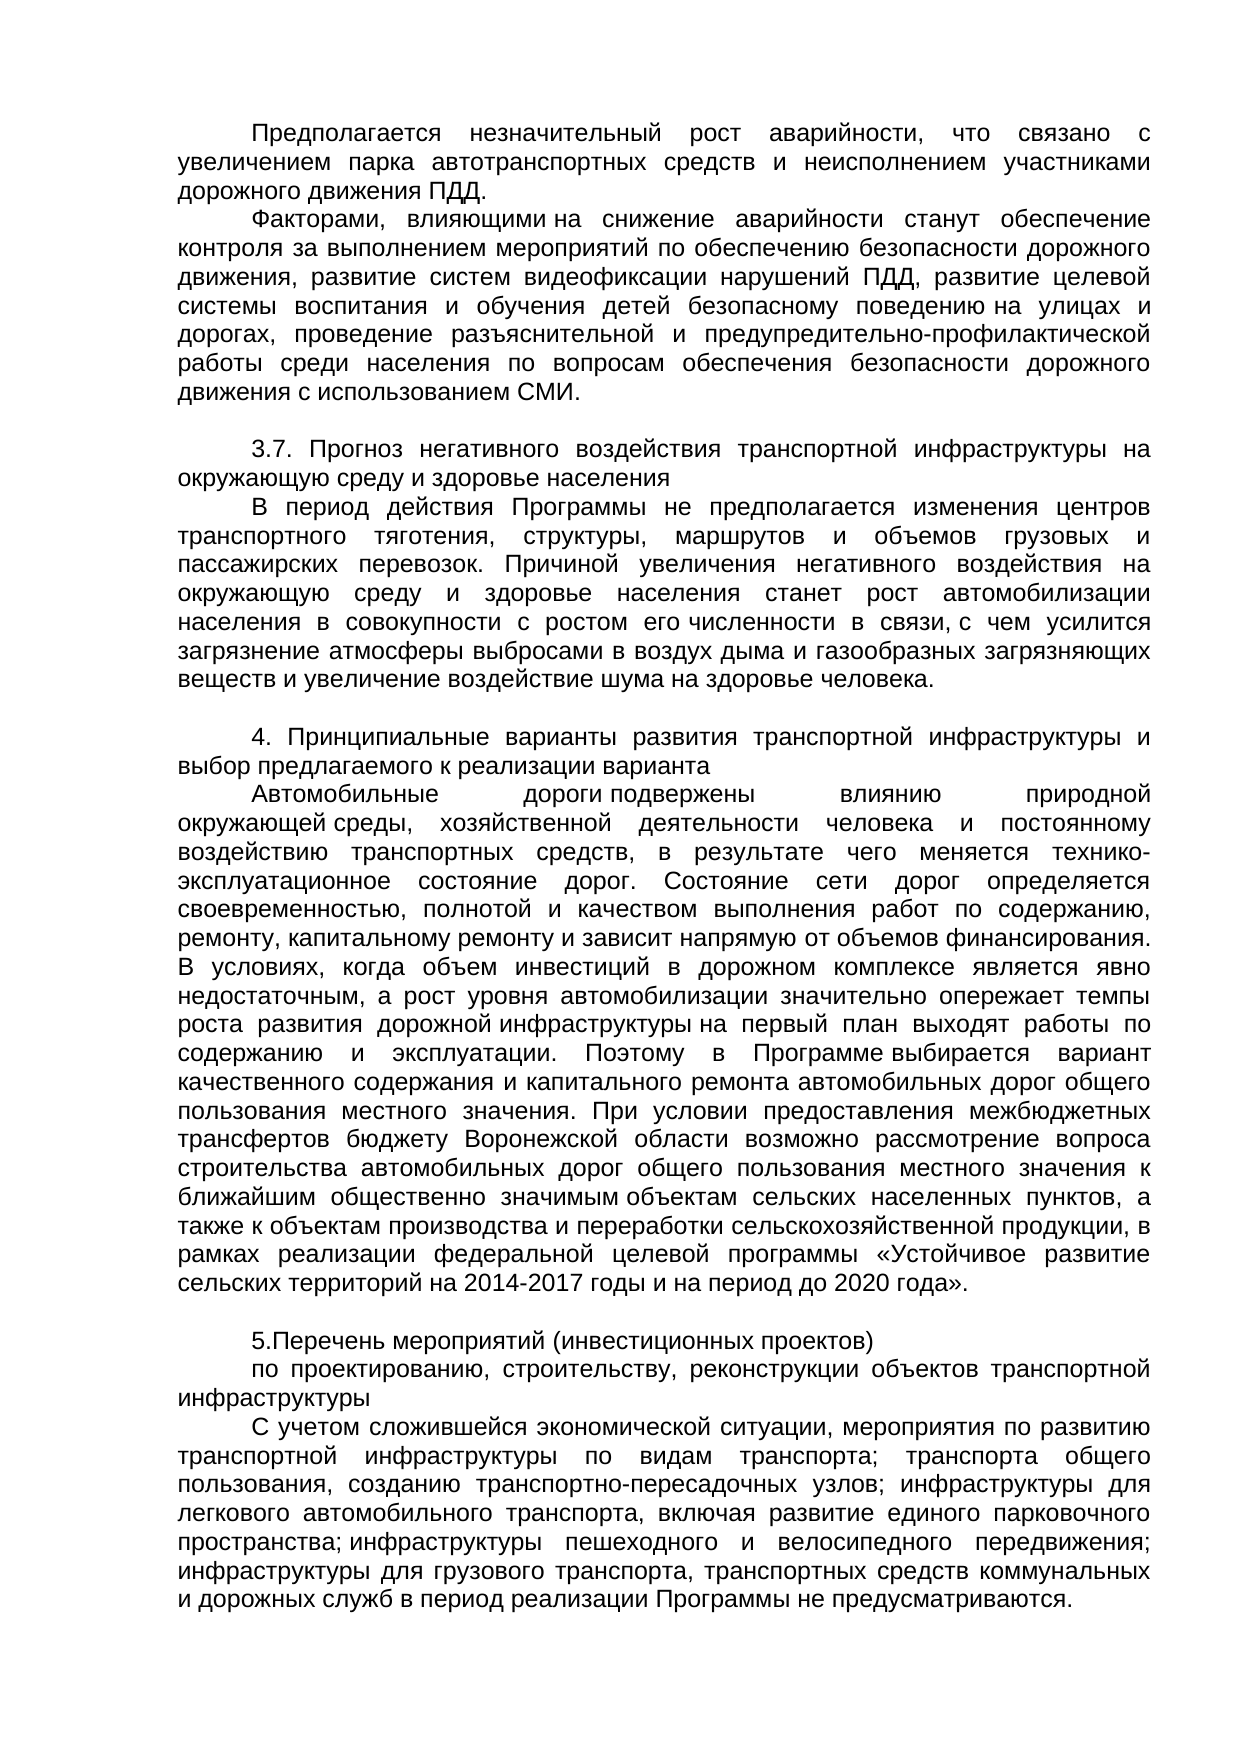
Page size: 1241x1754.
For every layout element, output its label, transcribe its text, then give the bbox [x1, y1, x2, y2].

text Факторами, влияющими на снижение аварийности станут обеспечение контроля за выполнением мероприятий по обеспечению безопасности дорожного движения, развитие систем видеофиксации нарушений ПДД, развитие целевой системы воспитания и обучения детей безопасному поведению на улицах и дорогах, проведение разъяснительной и предупредительно-профилактической работы среди населения по вопросам обеспечения безопасности дорожного движения с использованием СМИ. [177, 204, 1152, 406]
text В период действия Программы не предполагается изменения центров транспортного тяготения, структуры, маршрутов и объемов грузовых и пассажирских перевозок. Причиной увеличения негативного воздействия на окружающую среду и здоровье населения станет рост автомобилизации населения в совокупности с ростом его численности в связи, с чем усилится загрязнение атмосферы выбросами в воздух дыма и газообразных загрязняющих веществ и увеличение воздействие шума на здоровье человека. [177, 492, 1152, 693]
text по проектированию, строительству, реконструкции объектов транспортной инфраструктуры [177, 1354, 1152, 1412]
text 3.7. Прогноз негативного воздействия транспортной инфраструктуры на окружающую среду и здоровье населения [177, 434, 1152, 492]
text С учетом сложившейся экономической ситуации, мероприятия по развитию транспортной инфраструктуры по видам транспорта; транспорта общего пользования, созданию транспортно-пересадочных узлов; инфраструктуры для легкового автомобильного транспорта, включая развитие единого парковочного пространства; инфраструктуры пешеходного и велосипедного передвижения; инфраструктуры для грузового транспорта, транспортных средств коммунальных и дорожных служб в период реализации Программы не предусматриваются. [177, 1412, 1152, 1613]
text Автомобильные дороги подвержены влиянию природной окружающей среды, хозяйственной деятельности человека и постоянному воздействию транспортных средств, в результате чего меняется технико-эксплуатационное состояние дорог. Состояние сети дорог определяется своевременностью, полнотой и качеством выполнения работ по содержанию, ремонту, капитальному ремонту и зависит напрямую от объемов финансирования. В условиях, когда объем инвестиций в дорожном комплексе является явно недостаточным, а рост уровня автомобилизации значительно опережает темпы роста развития дорожной инфраструктуры на первый план выходят работы по содержанию и эксплуатации. Поэтому в Программе выбирается вариант качественного содержания и капитального ремонта автомобильных дорог общего пользования местного значения. При условии предоставления межбюджетных трансфертов бюджету Воронежской области возможно рассмотрение вопроса строительства автомобильных дорог общего пользования местного значения к ближайшим общественно значимым объектам сельских населенных пунктов, а также к объектам производства и переработки сельскохозяйственной продукции, в рамках реализации федеральной целевой программы «Устойчивое развитие сельских территорий на 2014-2017 годы и на период до 2020 года». [177, 779, 1152, 1297]
text Предполагается незначительный рост аварийности, что связано с увеличением парка автотранспортных средств и неисполнением участниками дорожного движения ПДД. [177, 118, 1152, 204]
text 4. Принципиальные варианты развития транспортной инфраструктуры и выбор предлагаемого к реализации варианта [177, 722, 1152, 779]
text 5.Перечень мероприятий (инвестиционных проектов) [177, 1326, 1152, 1354]
